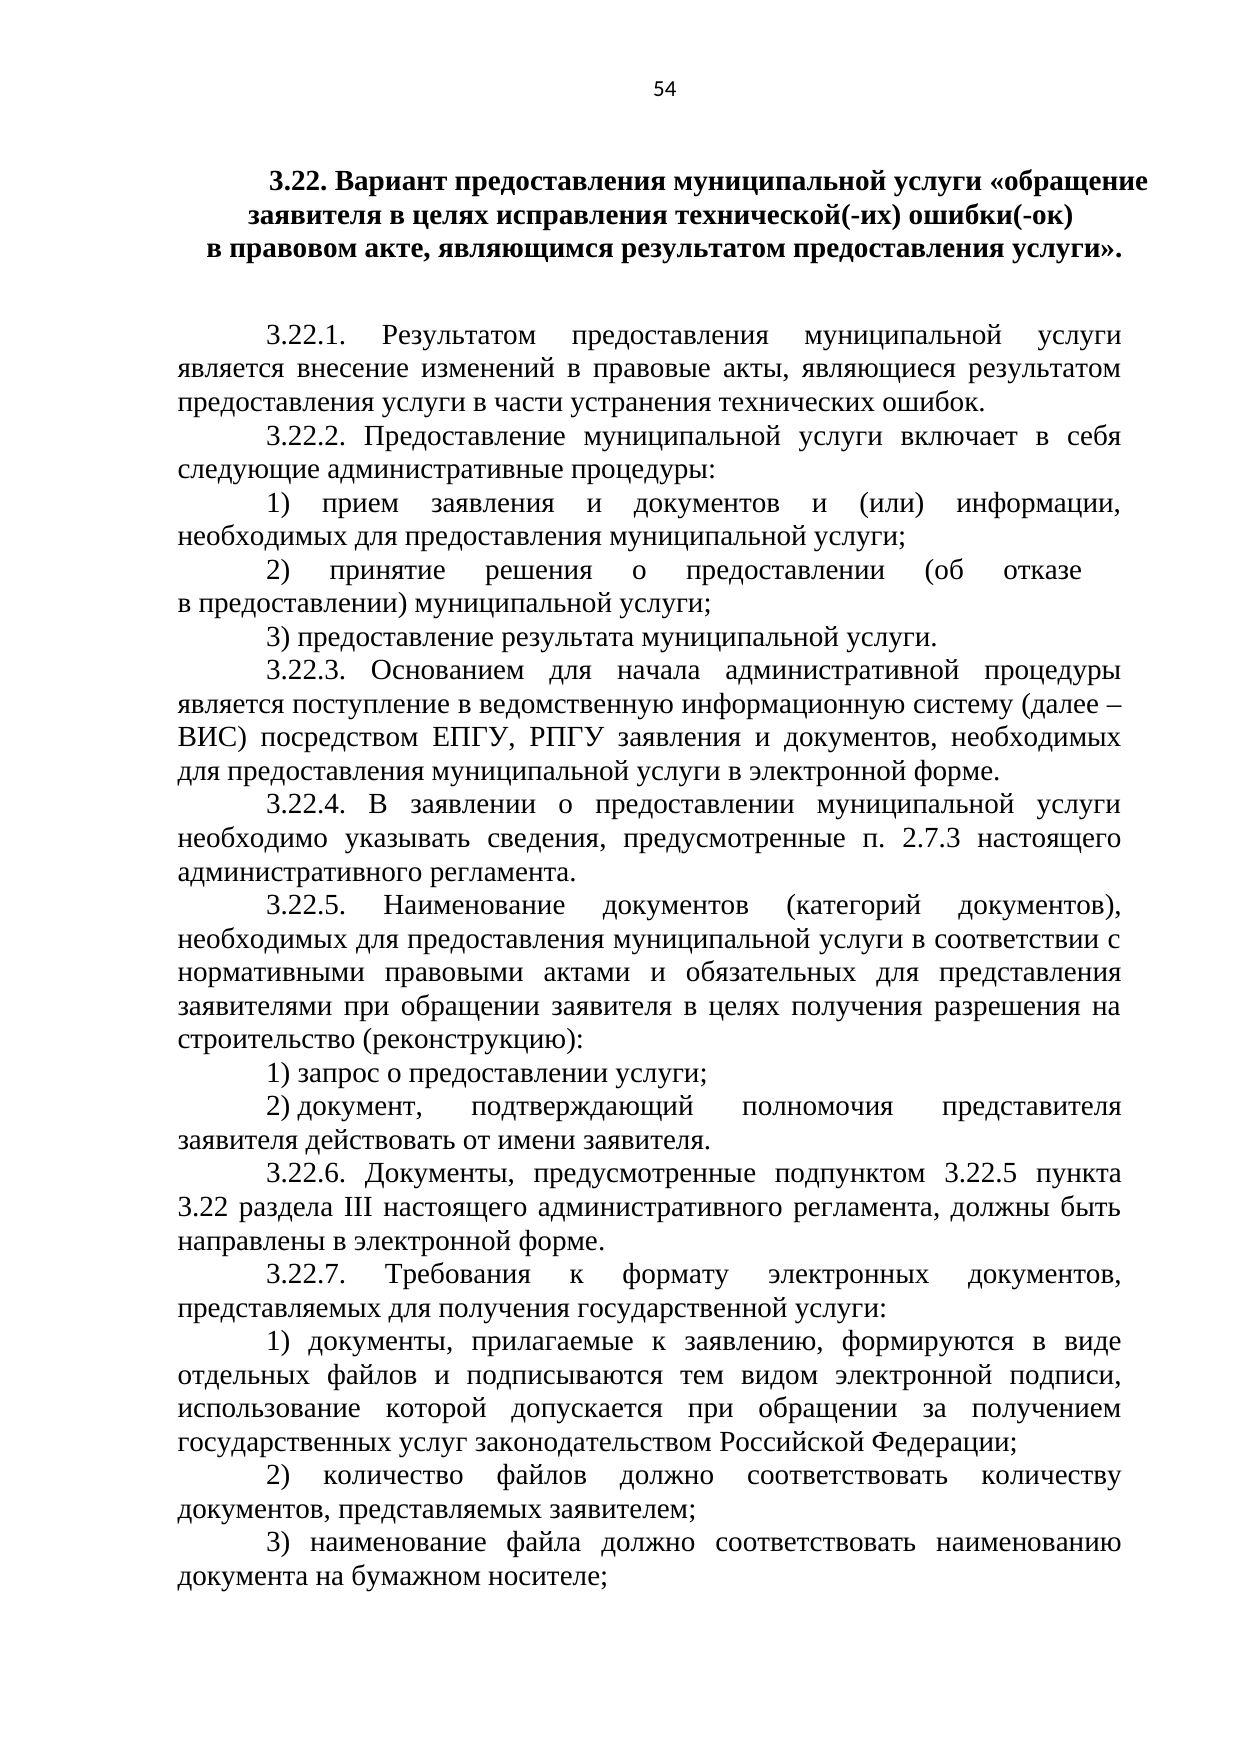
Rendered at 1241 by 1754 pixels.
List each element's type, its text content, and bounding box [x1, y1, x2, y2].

list 1) прием заявления и документов и (или) информации, необходимых для предоставления муниципальной услуги; [177, 485, 1122, 552]
list 3.22.7. Требования к формату электронных документов, представляемых для получения государственной услуги: [177, 1256, 1122, 1323]
subtitle 3.22. Вариант предоставления муниципальной услуги «обращение заявителя в целях исправления технической(-их) ошибки(-ок) в правовом акте, являющимся результатом предоставления услуги». [177, 163, 1152, 264]
list 3.22.5. Наименование документов (категорий документов), необходимых для предоставления муниципальной услуги в соответствии с нормативными правовыми актами и обязательных для представления заявителями при обращении заявителя в целях получения разрешения на строительство (реконструкцию): [177, 887, 1122, 1055]
list 3.22.2. Предоставление муниципальной услуги включает в себя следующие административные процедуры: [177, 418, 1122, 485]
list 2) принятие решения о предоставлении (об отказе в предоставлении) муниципальной услуги; [177, 552, 1122, 619]
list 3.22.3. Основанием для начала административной процедуры является поступление в ведомственную информационную систему (далее – ВИС) посредством ЕПГУ, РПГУ заявления и документов, необходимых для предоставления муниципальной услуги в электронной форме. [177, 652, 1122, 787]
list 3.22.6. Документы, предусмотренные подпунктом 3.22.5 пункта 3.22 раздела III настоящего административного регламента, должны быть направлены в электронной форме. [177, 1156, 1122, 1256]
list 2) количество файлов должно соответствовать количеству документов, представляемых заявителем; [177, 1457, 1122, 1524]
list 3.22.4. В заявлении о предоставлении муниципальной услуги необходимо указывать сведения, предусмотренные п. 2.7.3 настоящего административного регламента. [177, 787, 1122, 887]
list 2) документ, подтверждающий полномочия представителя заявителя действовать от имени заявителя. [177, 1088, 1122, 1156]
list 1) документы, прилагаемые к заявлению, формируются в виде отдельных файлов и подписываются тем видом электронной подписи, использование которой допускается при обращении за получением государственных услуг законодательством Российской Федерации; [177, 1323, 1122, 1457]
list 3) предоставление результата муниципальной услуги. [177, 619, 1122, 652]
list 3.22.1. Результатом предоставления муниципальной услуги является внесение изменений в правовые акты, являющиеся результатом предоставления услуги в части устранения технических ошибок. [177, 317, 1122, 418]
list 3) наименование файла должно соответствовать наименованию документа на бумажном носителе; [177, 1524, 1122, 1592]
list 1) запрос о предоставлении услуги; [177, 1055, 1122, 1088]
